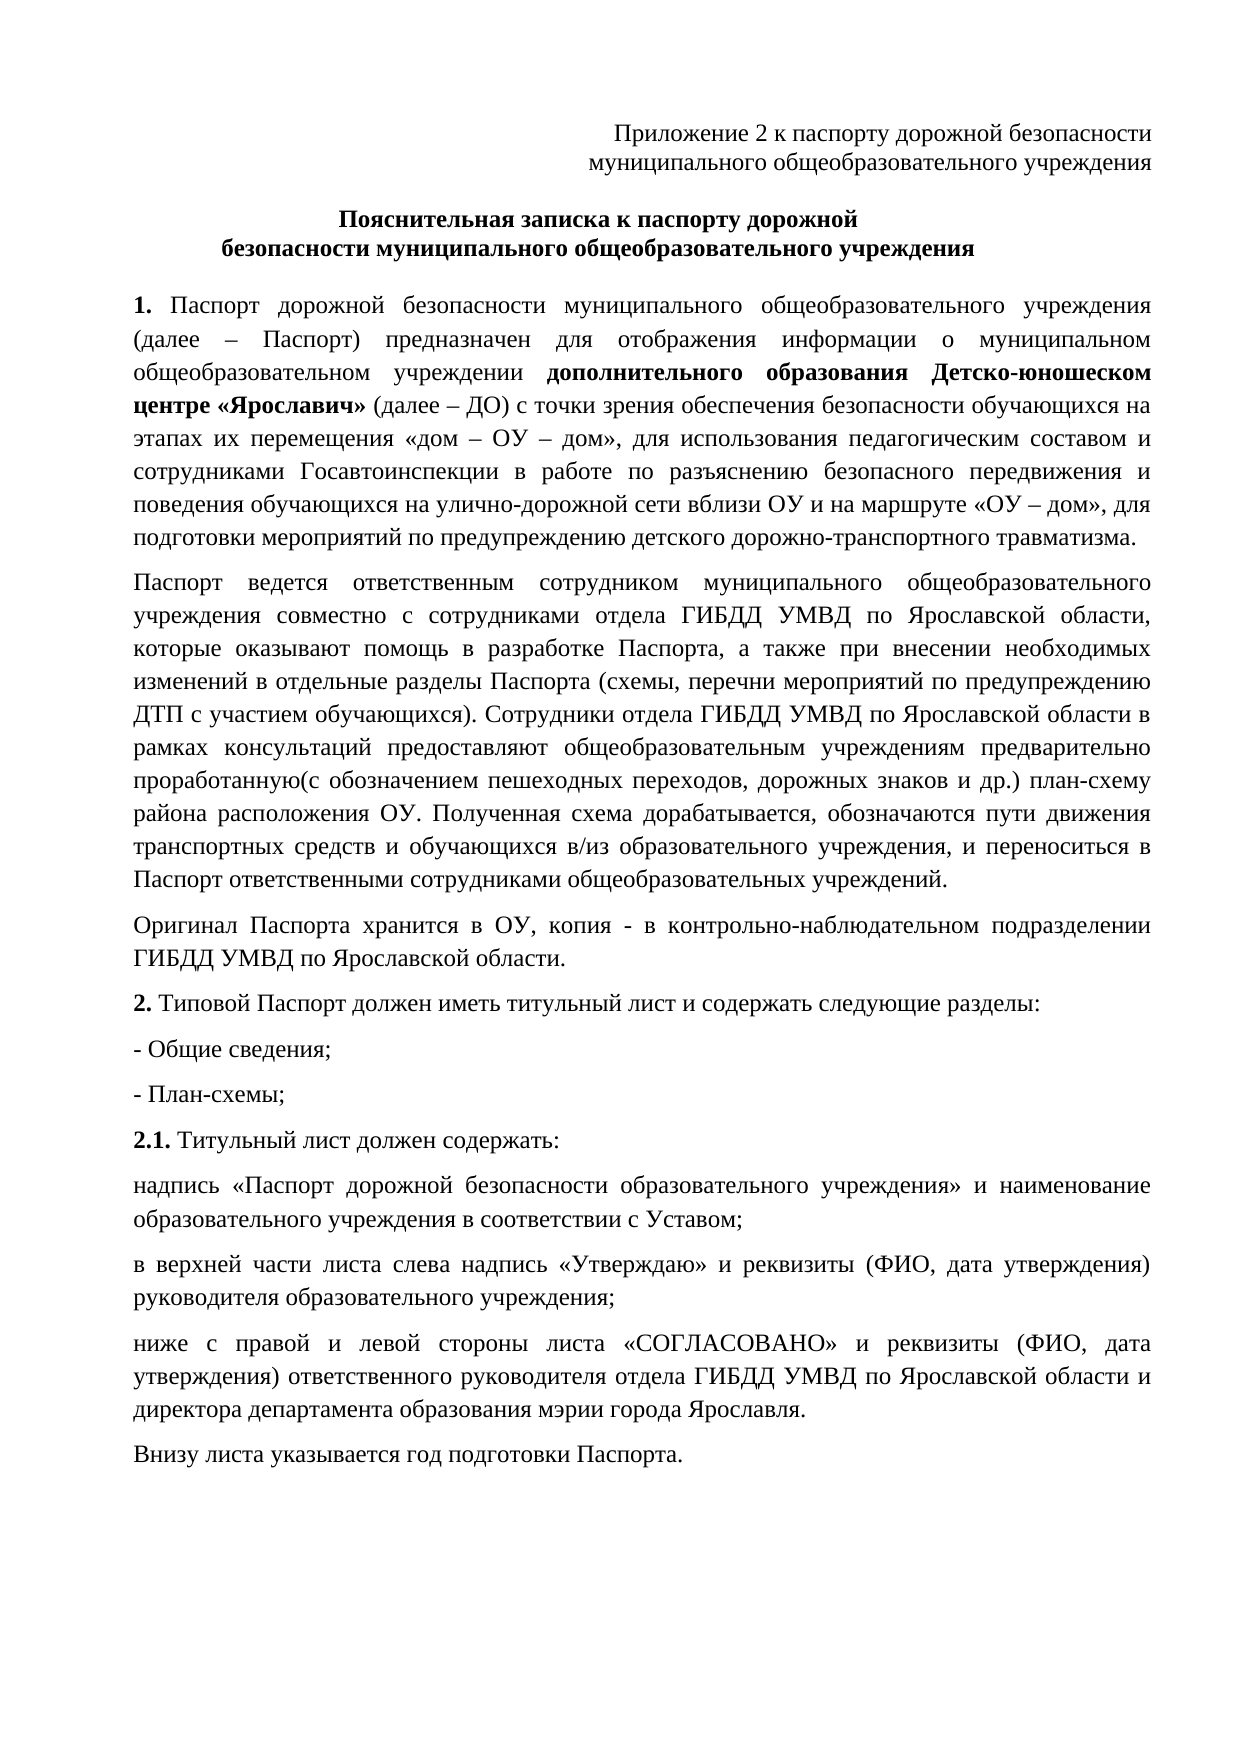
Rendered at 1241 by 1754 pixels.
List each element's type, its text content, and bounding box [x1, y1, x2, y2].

text Паспорт ведется ответственным сотрудником муниципального общеобразовательного учреждения совместно с сотрудниками отдела ГИБДД УМВД по Ярославской области, которые оказывают помощь в разработке Паспорта, а также при внесении необходимых изменений в отдельные разделы Паспорта (схемы, перечни мероприятий по предупреждению ДТП с участием обучающихся). Сотрудники отдела ГИБДД УМВД по Ярославской области в рамках консультаций предоставляют общеобразовательным учреждениям предварительно проработанную(с обозначением пешеходных переходов, дорожных знаков и др.) план-схему района расположения ОУ. Полученная схема дорабатывается, обозначаются пути движения транспортных средств и обучающихся в/из образовательного учреждения, и переноситься в Паспорт ответственными сотрудниками общеобразовательных учреждений. [133, 567, 1152, 893]
text Внизу листа указывается год подготовки Паспорта. [133, 1439, 1152, 1468]
text в верхней части листа слева надпись «Утверждаю» и реквизиты (ФИО, дата утверждения) руководителя образовательного учреждения; [133, 1249, 1152, 1311]
text муниципального общеобразовательного учреждения [44, 147, 1152, 176]
text 2.1. Титульный лист должен содержать: [133, 1125, 1152, 1154]
text Оригинал Паспорта хранится в ОУ, копия - в контрольно-наблюдательном подразделении ГИБДД УМВД по Ярославской области. [133, 910, 1152, 972]
text безопасности муниципального общеобразовательного учреждения [44, 233, 1152, 262]
text надпись «Паспорт дорожной безопасности образовательного учреждения» и наименование образовательного учреждения в соответствии с Уставом; [133, 1171, 1152, 1232]
text Приложение 2 к паспорту дорожной безопасности [44, 118, 1152, 147]
text ниже с правой и левой стороны листа «СОГЛАСОВАНО» и реквизиты (ФИО, дата утверждения) ответственного руководителя отдела ГИБДД УМВД по Ярославской области и директора департамента образования мэрии города Ярославля. [133, 1328, 1152, 1422]
text 1. Паспорт дорожной безопасности муниципального общеобразовательного учреждения (далее – Паспорт) предназначен для отображения информации о муниципальном общеобразовательном учреждении дополнительного образования Детско-юношеском центре «Ярославич» (далее – ДО) с точки зрения обеспечения безопасности обучающихся на этапах их перемещения «дом – ОУ – дом», для использования педагогическим составом и сотрудниками Госавтоинспекции в работе по разъяснению безопасного передвижения и поведения обучающихся на улично-дорожной сети вблизи ОУ и на маршруте «ОУ – дом», для подготовки мероприятий по предупреждению детского дорожно-транспортного травматизма. [133, 291, 1152, 551]
text Пояснительная записка к паспорту дорожной [44, 204, 1152, 233]
text 2. Типовой Паспорт должен иметь титульный лист и содержать следующие разделы: [133, 988, 1152, 1017]
text - План-схемы; [133, 1079, 1152, 1108]
text - Общие сведения; [133, 1034, 1152, 1063]
